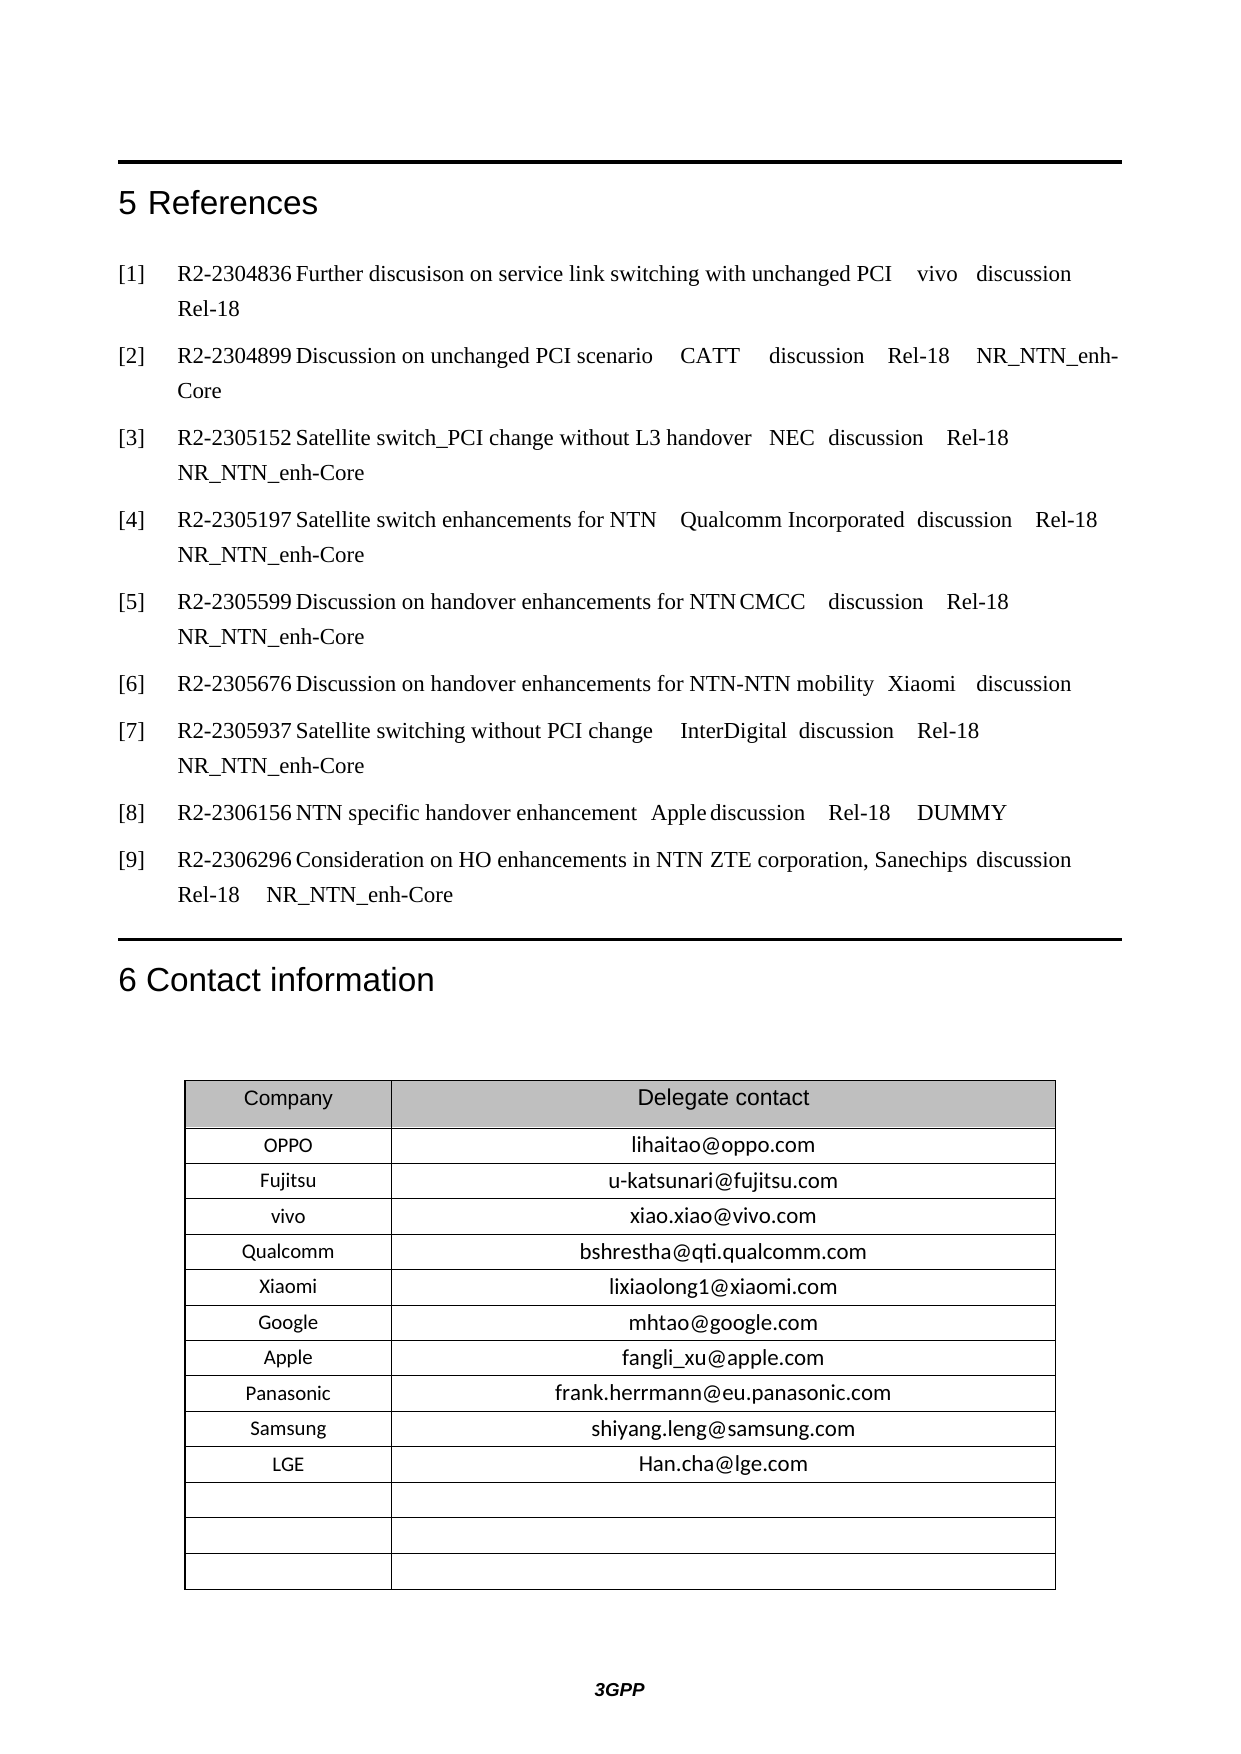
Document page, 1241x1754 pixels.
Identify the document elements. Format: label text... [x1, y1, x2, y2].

table_cell Panasonic [186, 1376, 391, 1411]
table_cell lixiaolong1@xiaomi.com [392, 1270, 1055, 1304]
table_cell bshrestha@qti.qualcomm.com [392, 1235, 1055, 1269]
table_cell shiyang.leng@samsung.com [392, 1412, 1055, 1446]
table_cell LGE [186, 1447, 391, 1482]
table_cell Xiaomi [186, 1270, 391, 1304]
table_cell [392, 1483, 1055, 1517]
list R2-2305197 Satellite switch enhancements for NTN Qualcomm Incorporated discussion Rel-18 NR_NTN_enh-Core [118, 503, 1122, 570]
list R2-2305676 Discussion on handover enhancements for NTN-NTN mobility Xiaomi discussion [118, 667, 1122, 699]
table_cell [392, 1554, 1055, 1588]
list R2-2306296 Consideration on HO enhancements in NTN ZTE corporation, Sanechips discussion Rel-18 NR_NTN_enh-Core [118, 843, 1122, 911]
subtitle 5 References [118, 164, 1122, 235]
table_cell [186, 1518, 391, 1553]
table_cell lihaitao@oppo.com [392, 1129, 1055, 1163]
list R2-2305152 Satellite switch_PCI change without L3 handover NEC discussion Rel-18 NR_NTN_enh-Core [118, 421, 1122, 488]
table_cell Samsung [186, 1412, 391, 1446]
table_cell OPPO [186, 1129, 391, 1163]
table_cell [186, 1483, 391, 1517]
table_cell [186, 1554, 391, 1588]
list R2-2304899 Discussion on unchanged PCI scenario CATT discussion Rel-18 NR_NTN_enh-Core [118, 339, 1122, 406]
table_cell Fujitsu [186, 1164, 391, 1198]
table_cell Apple [186, 1341, 391, 1375]
table_cell mhtao@google.com [392, 1306, 1055, 1340]
list R2-2306156 NTN specific handover enhancement Apple discussion Rel-18 DUMMY [118, 796, 1122, 829]
table_cell [392, 1518, 1055, 1553]
table_cell Google [186, 1306, 391, 1340]
table_cell xiao.xiao@vivo.com [392, 1199, 1055, 1234]
table_cell Han.cha@lge.com [392, 1447, 1055, 1482]
list R2-2304836 Further discusison on service link switching with unchanged PCI vivo discussion Rel-18 [118, 257, 1122, 324]
list R2-2305599 Discussion on handover enhancements for NTN CMCC discussion Rel-18 NR_NTN_enh-Core [118, 585, 1122, 652]
table_cell u-katsunari@fujitsu.com [392, 1164, 1055, 1198]
table_cell Qualcomm [186, 1235, 391, 1269]
table_header Delegate contact [392, 1081, 1055, 1127]
table_header Company [186, 1081, 391, 1127]
table_cell frank.herrmann@eu.panasonic.com [392, 1376, 1055, 1411]
list R2-2305937 Satellite switching without PCI change InterDigital discussion Rel-18 NR_NTN_enh-Core [118, 714, 1122, 782]
table_cell fangli_xu@apple.com [392, 1341, 1055, 1375]
subtitle 6 Contact information [118, 941, 1122, 1012]
table_cell vivo [186, 1199, 391, 1234]
